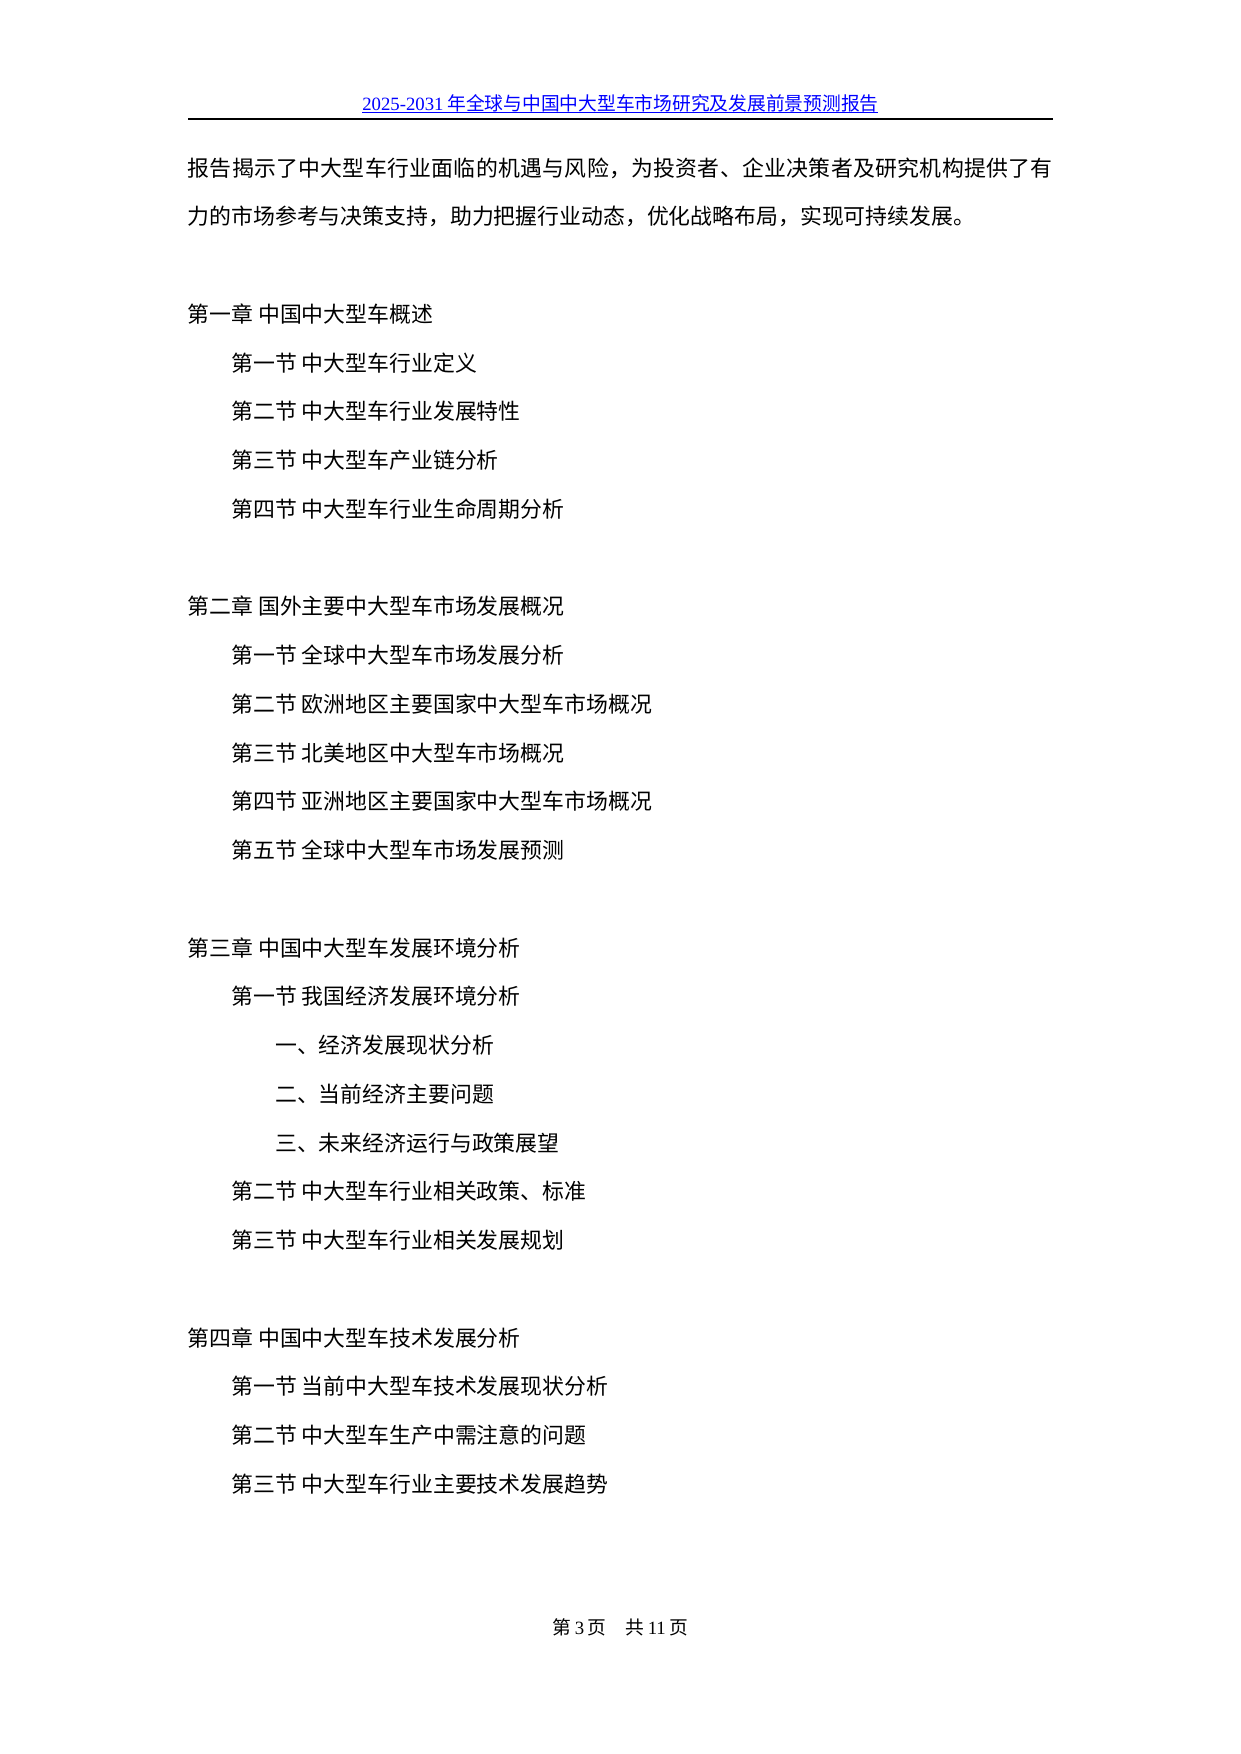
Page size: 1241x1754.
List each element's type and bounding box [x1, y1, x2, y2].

text [187, 150, 1053, 1499]
